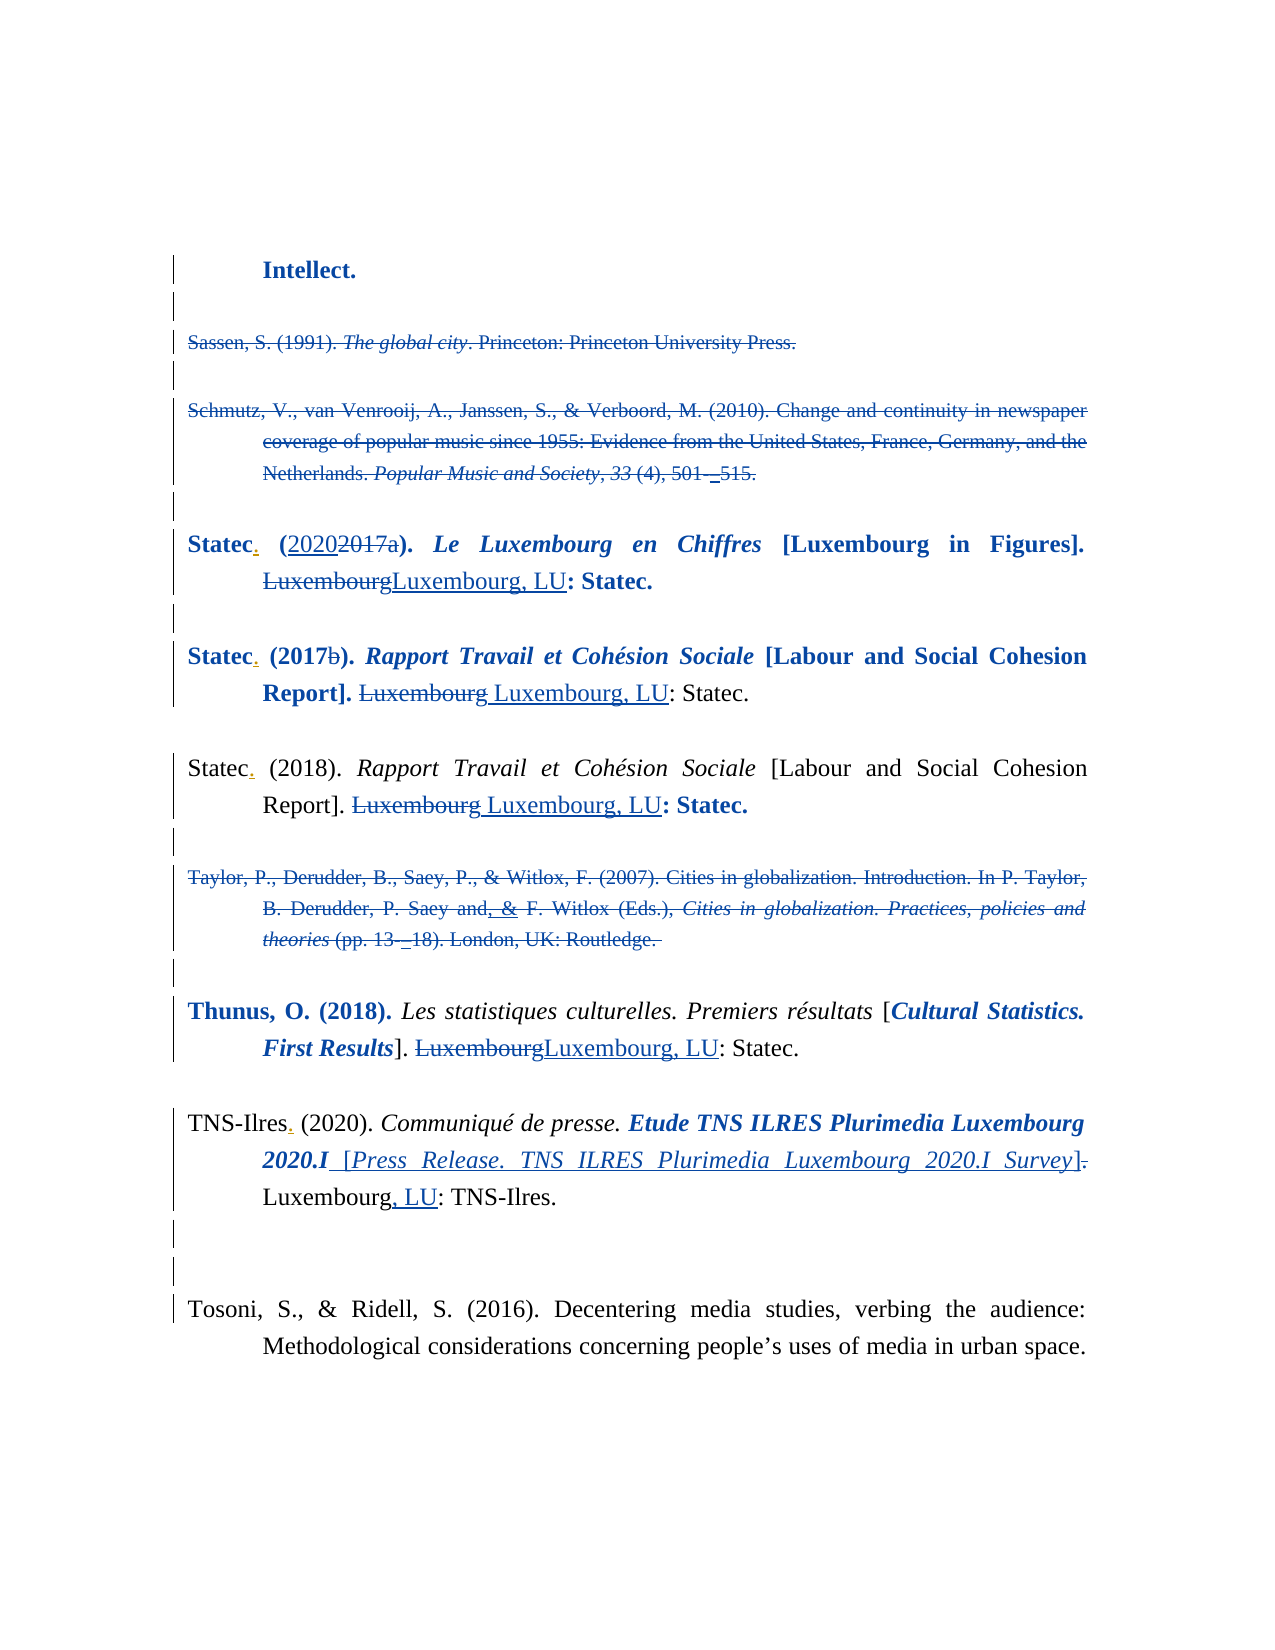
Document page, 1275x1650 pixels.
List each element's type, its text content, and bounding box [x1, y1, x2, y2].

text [187, 255, 1087, 284]
text Thunus, O. (2018). Les statistiques culturelles. Premiers résultats [Cultural Statistics. First Results]. : Statec. [187, 996, 1087, 1062]
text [187, 1294, 1087, 1360]
text TNS-Ilres (2020). Communiqué de presse. Etude TNS ILRES Plurimedia Luxembourg 2020.I Luxembourg: TNS-Ilres. [187, 1108, 1087, 1211]
text Statec (2017). Rapport Travail et Cohésion Sociale [Labour and Social Cohesion Report]. : Statec. [187, 641, 1087, 707]
text Statec (). Le Luxembourg en Chiffres [Luxembourg in Figures]. : Statec. [187, 529, 1087, 595]
text Statec (2018). Rapport Travail et Cohésion Sociale [Labour and Social Cohesion Report]. : Statec. [187, 753, 1087, 819]
